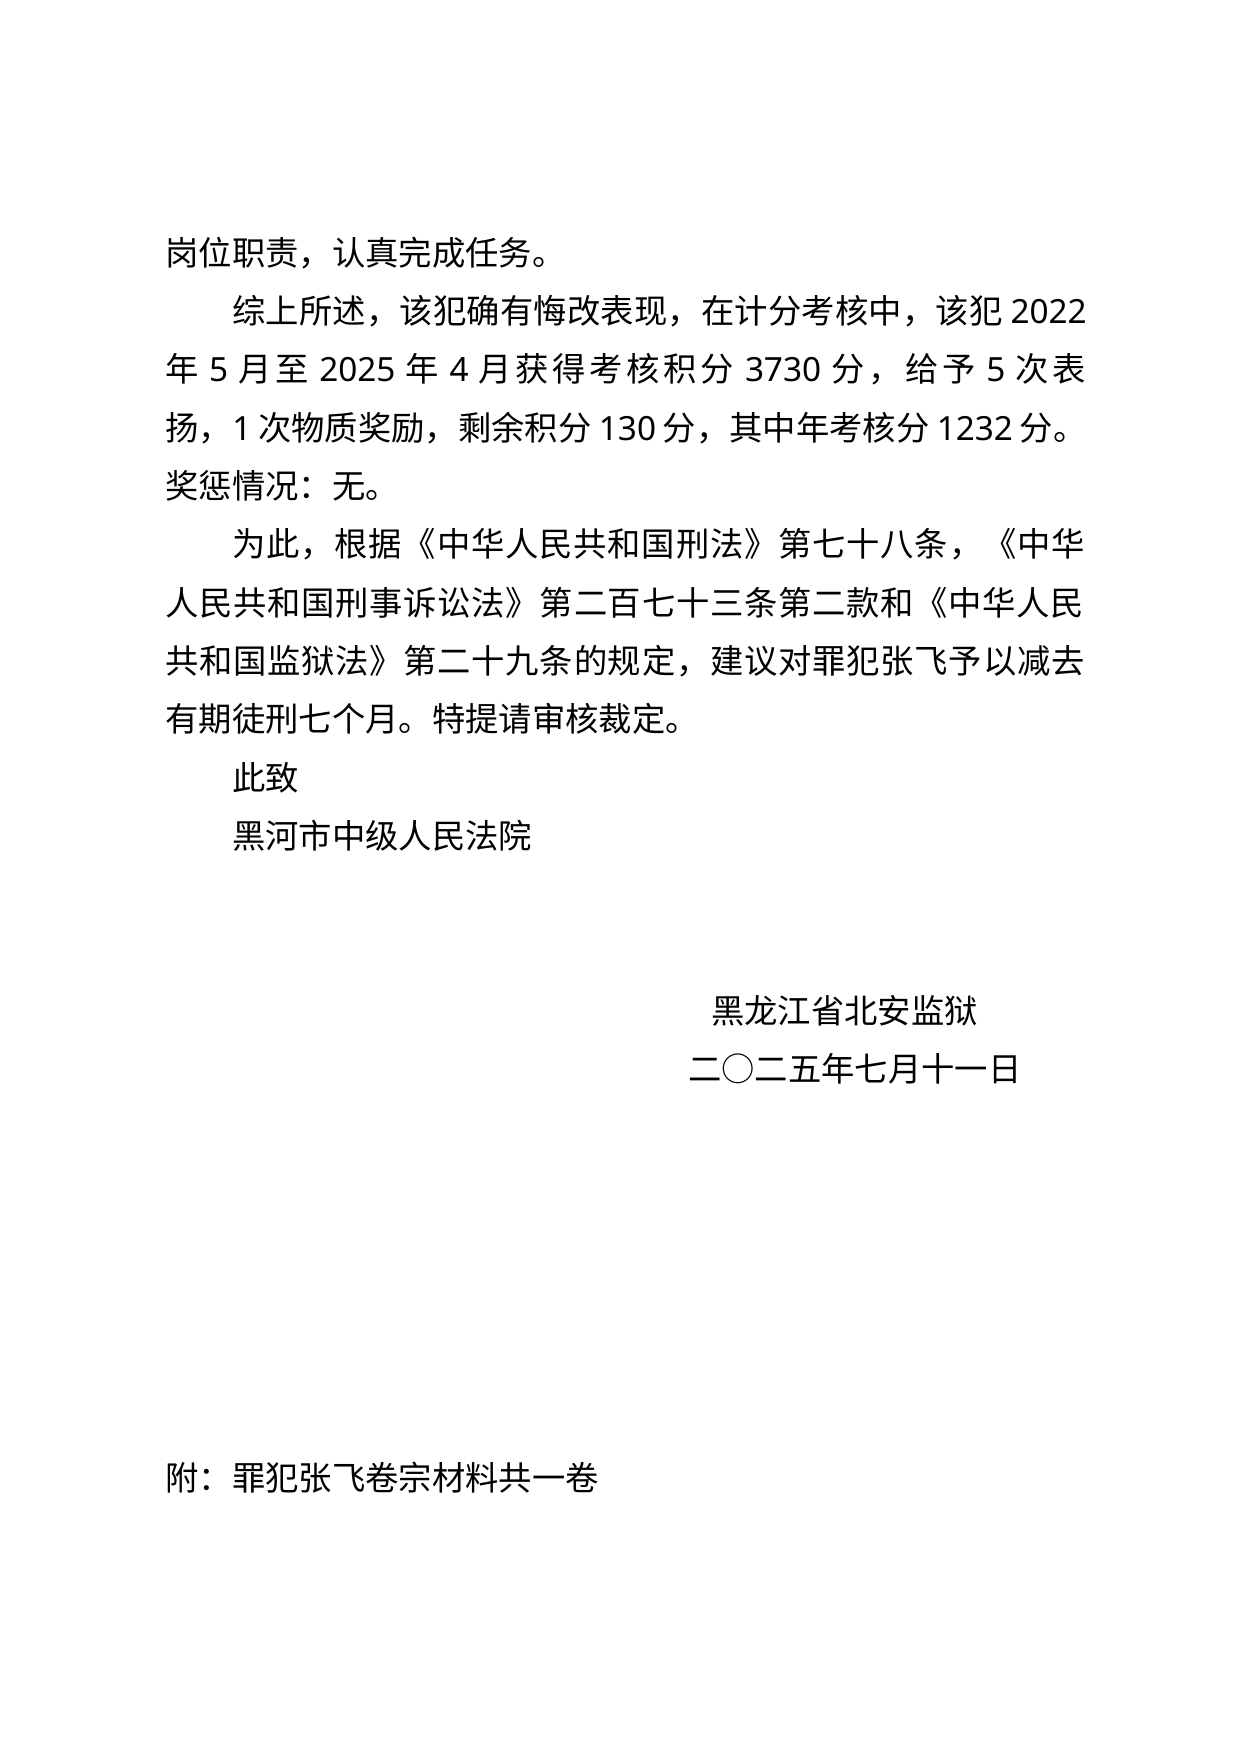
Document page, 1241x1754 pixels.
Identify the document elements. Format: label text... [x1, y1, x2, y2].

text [165, 218, 1087, 277]
text 附：罪犯张飞卷宗材料共一卷 [165, 1443, 1087, 1502]
text 为此，根据《中华人民共和国刑法》第七十八条，《中华人民共和国刑事诉讼法》第二百七十三条第二款和《中华人民共和国监狱法》第二十九条的规定，建议对罪犯张飞予以减去有期徒刑七个月。特提请审核裁定。 [165, 510, 1087, 743]
text 此致 [165, 743, 1087, 802]
text 二○二五年七月十一日 [165, 1035, 1021, 1093]
text 黑河市中级人民法院 [165, 802, 1087, 860]
text 综上所述，该犯确有悔改表现，在计分考核中，该犯2022年5月至2025年4月获得考核积分3730分，给予5次表扬，1次物质奖励，剩余积分130分，其中年考核分1232分。奖惩情况：无。 [165, 277, 1087, 510]
text 黑龙江省北安监狱 [165, 977, 977, 1035]
